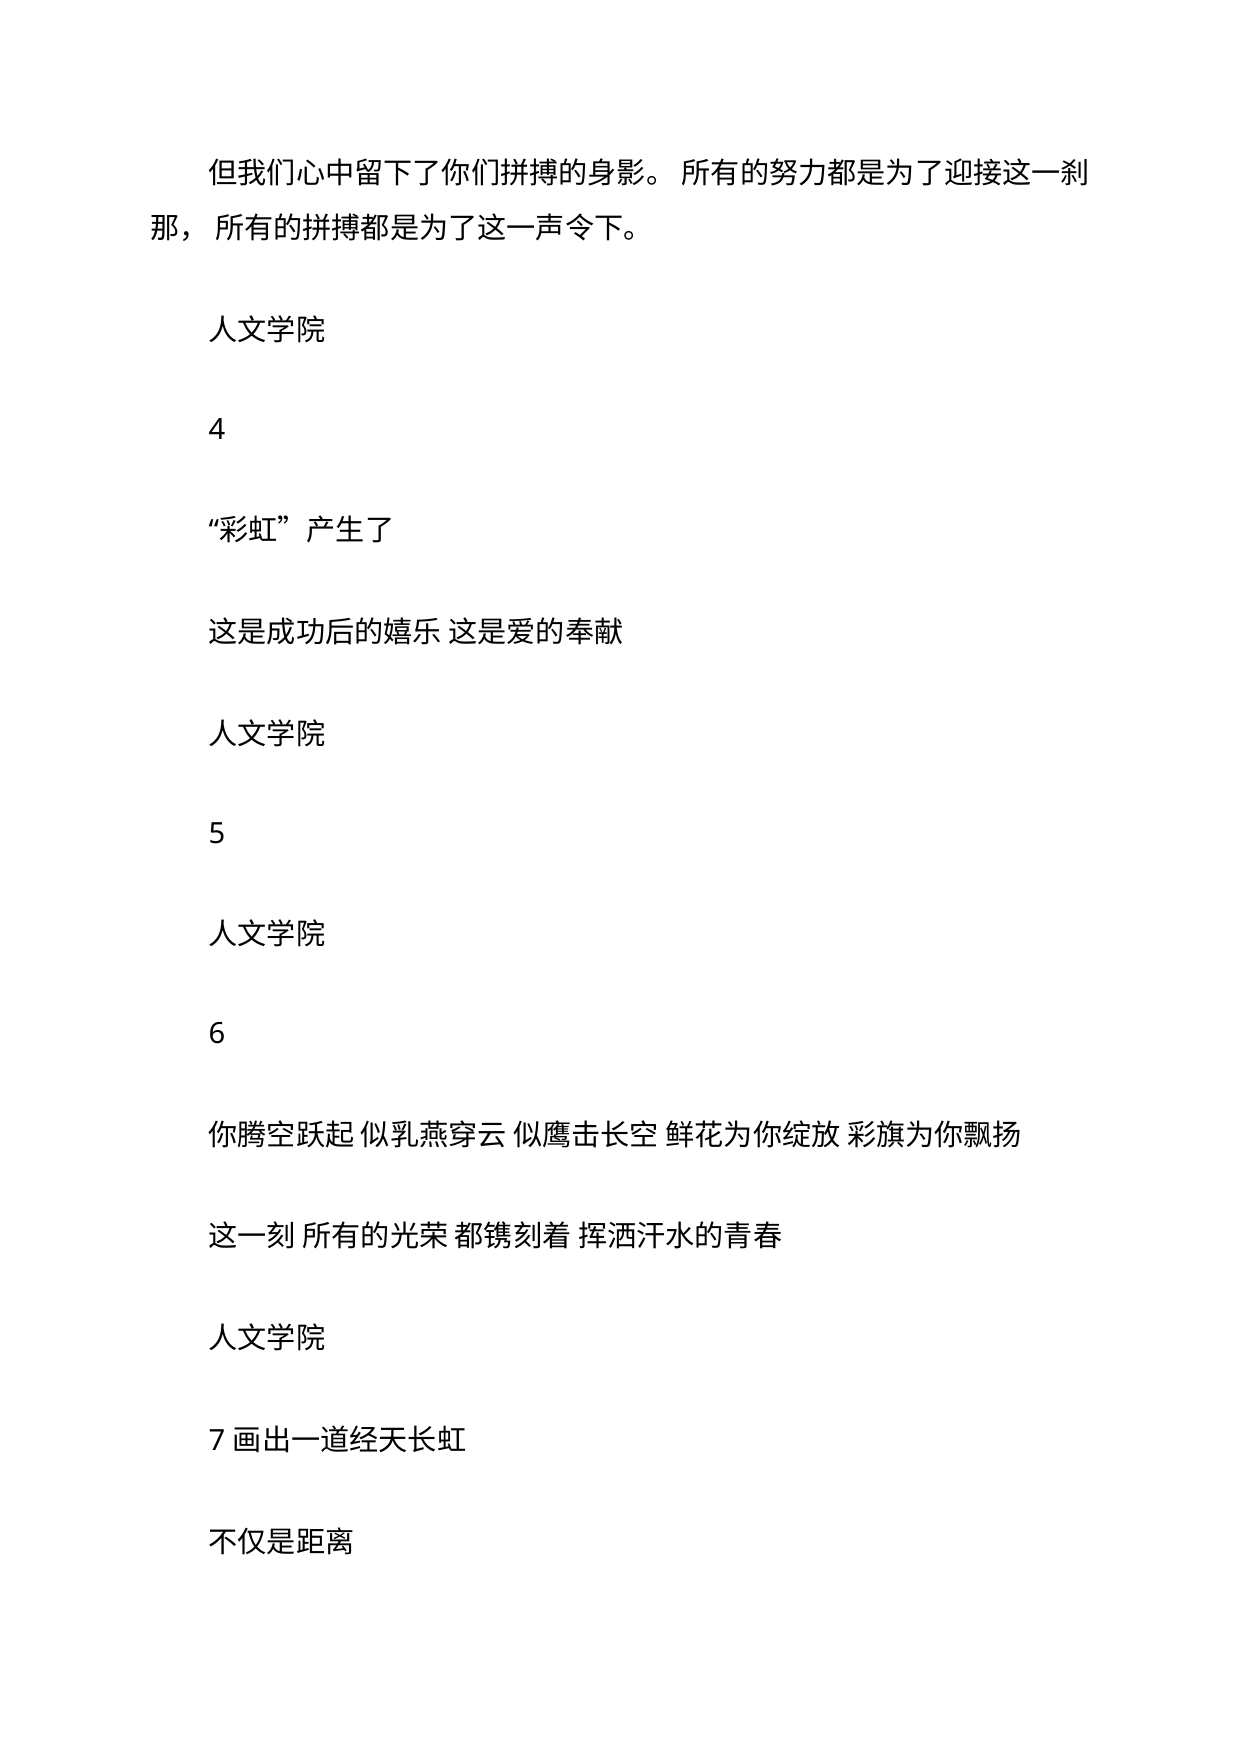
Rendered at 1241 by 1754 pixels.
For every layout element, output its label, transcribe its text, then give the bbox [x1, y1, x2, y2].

text 你腾空跃起 似乳燕穿云 似鹰击长空 鲜花为你绽放 彩旗为你飘扬 [150, 1111, 1090, 1153]
text 人文学院 [150, 1314, 1090, 1357]
text 6 [150, 1013, 1090, 1052]
text 这一刻 所有的光荣 都镌刻着 挥洒汗水的青春 [150, 1213, 1090, 1255]
text 人文学院 [150, 307, 1090, 349]
text 7 画出一道经天长虹 [150, 1416, 1090, 1459]
text 人文学院 [150, 711, 1090, 753]
text 这是成功后的嬉乐 这是爱的奉献 [150, 609, 1090, 651]
text 5 [150, 812, 1090, 852]
text 但我们心中留下了你们拼搏的身影。 所有的努力都是为了迎接这一刹那， 所有的拼搏都是为了这一声令下。 [150, 150, 1090, 247]
text 4 [150, 408, 1090, 448]
text 人文学院 [150, 911, 1090, 953]
text “彩虹”产生了 [150, 507, 1090, 549]
text 不仅是距离 [150, 1518, 1090, 1561]
